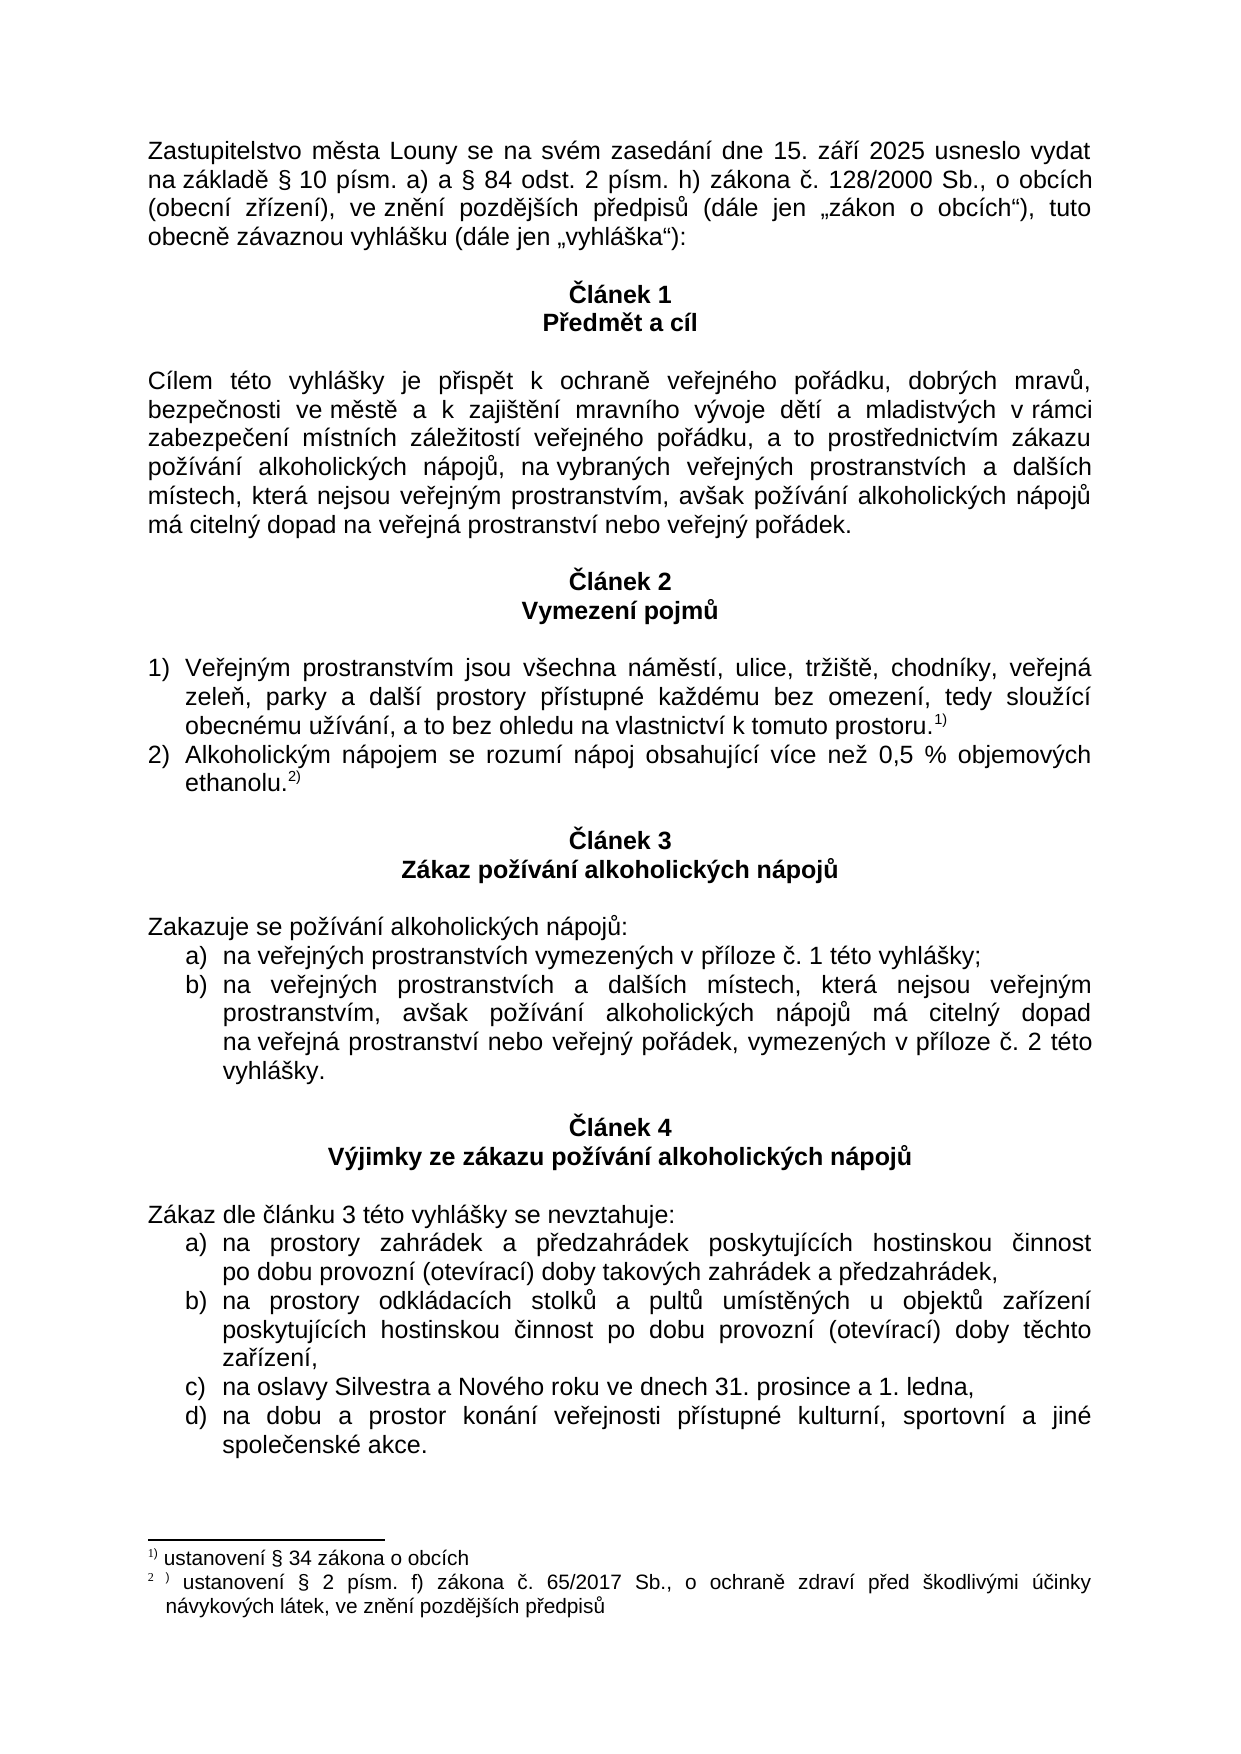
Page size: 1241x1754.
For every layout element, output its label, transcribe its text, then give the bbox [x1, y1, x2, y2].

text Článek 1 [148, 279, 1092, 308]
text Článek 4 [148, 1113, 1092, 1142]
list na dobu a prostor konání veřejnosti přístupné kulturní, sportovní a jiné společenské akce. [185, 1401, 1092, 1458]
text Výjimky ze zákazu požívání alkoholických nápojů [148, 1142, 1092, 1171]
text Zákaz požívání alkoholických nápojů [148, 854, 1092, 883]
text Zákaz dle článku 3 této vyhlášky se nevztahuje: [148, 1199, 1092, 1228]
list na prostory odkládacích stolků a pultů umístěných u objektů zařízení poskytujících hostinskou činnost po dobu provozní (otevírací) doby těchto zařízení, [185, 1286, 1092, 1372]
list na veřejných prostranstvích a dalších místech, která nejsou veřejným prostranstvím, avšak požívání alkoholických nápojů má citelný dopad na veřejná prostranství nebo veřejný pořádek, vymezených v příloze č. 2 této vyhlášky. [185, 969, 1092, 1084]
text Vymezení pojmů [148, 596, 1092, 624]
text Zakazuje se požívání alkoholických nápojů: [148, 912, 1092, 941]
text Článek 3 [148, 826, 1092, 854]
text Předmět a cíl [148, 308, 1092, 337]
list na prostory zahrádek a předzahrádek poskytujících hostinskou činnost po dobu provozní (otevírací) doby takových zahrádek a předzahrádek, [185, 1228, 1092, 1286]
list Alkoholickým nápojem se rozumí nápoj obsahující více než 0,5 % objemových ethanolu.) [148, 739, 1092, 797]
text Článek 2 [148, 567, 1092, 596]
list na veřejných prostranstvích vymezených v příloze č. 1 této vyhlášky; [185, 941, 1092, 969]
text Zastupitelstvo města Louny se na svém zasedání dne 15. září 2025 usneslo vydat na základě § 10 písm. a) a § 84 odst. 2 písm. h) zákona č. 128/2000 Sb., o obcích (obecní zřízení), ve znění pozdějších předpisů (dále jen „zákon o obcích“), tuto obecně závaznou vyhlášku (dále jen „vyhláška“): [148, 136, 1092, 251]
list na oslavy Silvestra a Nového roku ve dnech 31. prosince a 1. ledna, [185, 1372, 1092, 1401]
list Veřejným prostranstvím jsou všechna náměstí, ulice, tržiště, chodníky, veřejná zeleň, parky a další prostory přístupné každému bez omezení, tedy sloužící obecnému užívání, a to bez ohledu na vlastnictví k tomuto prostoru.) [148, 653, 1092, 739]
text Cílem této vyhlášky je přispět k ochraně veřejného pořádku, dobrých mravů, bezpečnosti ve městě a k zajištění mravního vývoje dětí a mladistvých v rámci zabezpečení místních záležitostí veřejného pořádku, a to prostřednictvím zákazu požívání alkoholických nápojů, na vybraných veřejných prostranstvích a dalších místech, která nejsou veřejným prostranstvím, avšak požívání alkoholických nápojů má citelný dopad na veřejná prostranství nebo veřejný pořádek. [148, 366, 1092, 538]
